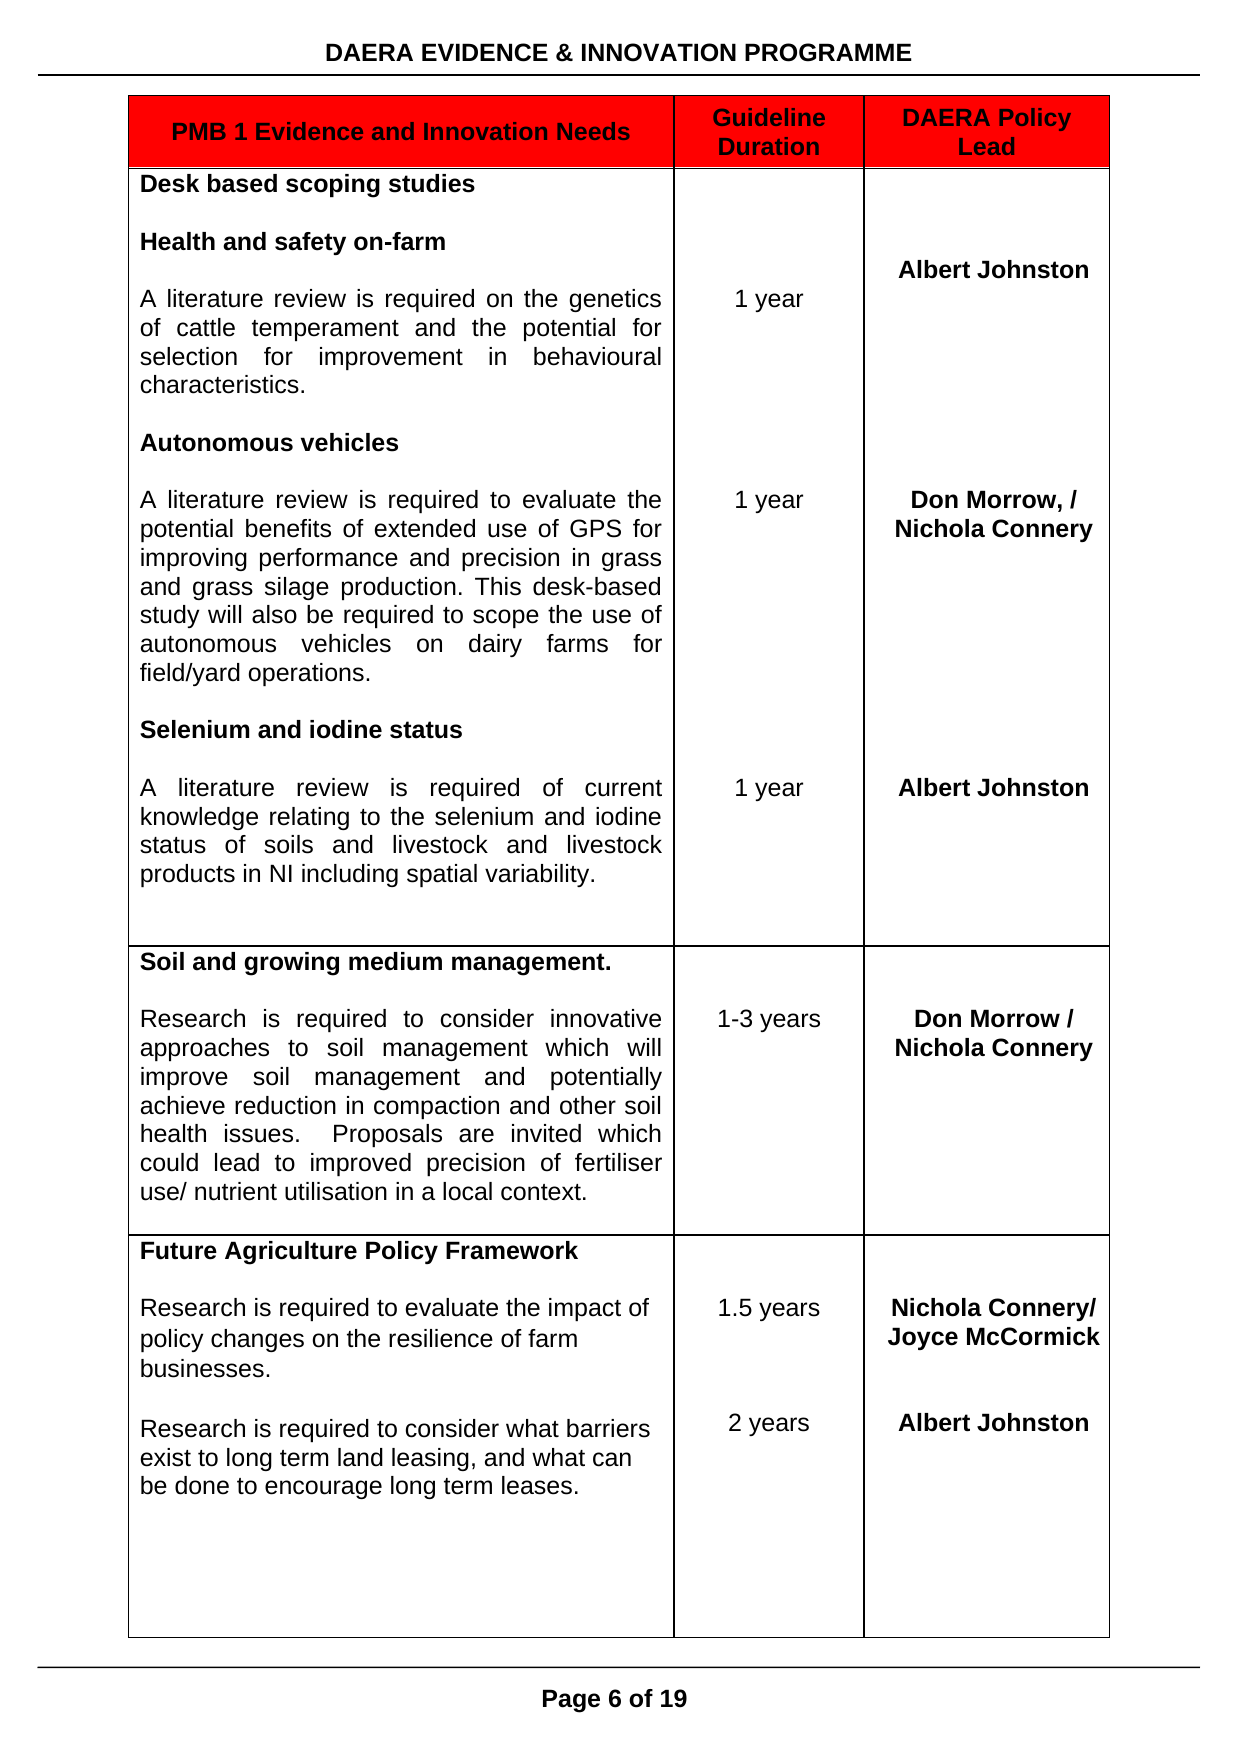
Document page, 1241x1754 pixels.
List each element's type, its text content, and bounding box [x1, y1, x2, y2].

table_cell Don Morrow / Nichola Connery [865, 947, 1109, 1234]
table_cell 1 year 1 year 1 year [675, 169, 863, 945]
table_header DAERA Policy Lead [865, 96, 1109, 167]
table_cell 1-3 years [675, 947, 863, 1234]
table_header PMB 1 Evidence and Innovation Needs [129, 96, 673, 167]
table_cell Albert Johnston Don Morrow, / Nichola Connery Albert Johnston [865, 169, 1109, 945]
table_header Guideline Duration [675, 96, 863, 167]
table_cell Desk based scoping studies Health and safety on-farm A literature review is required on the genetics of cattle temperament and the potential for selection for improvement in behavioural characteristics. Autonomous vehicles A literature review is required to evaluate the potential benefits of extended use of GPS for improving performance and precision in grass and grass silage production. This desk-based study will also be required to scope the use of autonomous vehicles on dairy farms for field/yard operations. Selenium and iodine status A literature review is required of current knowledge relating to the selenium and iodine status of soils and livestock and livestock products in NI including spatial variability. [129, 169, 673, 945]
table_cell 1.5 years 2 years [675, 1236, 863, 1637]
table_cell Soil and growing medium management. Research is required to consider innovative approaches to soil management which will improve soil management and potentially achieve reduction in compaction and other soil health issues. Proposals are invited which could lead to improved precision of fertiliser use/ nutrient utilisation in a local context. [129, 947, 673, 1234]
table_cell Nichola Connery/ Joyce McCormick Albert Johnston [865, 1236, 1109, 1637]
table_cell Future Agriculture Policy Framework Research is required to evaluate the impact of policy changes on the resilience of farm businesses. Research is required to consider what barriers exist to long term land leasing, and what can be done to encourage long term leases. [129, 1236, 673, 1637]
